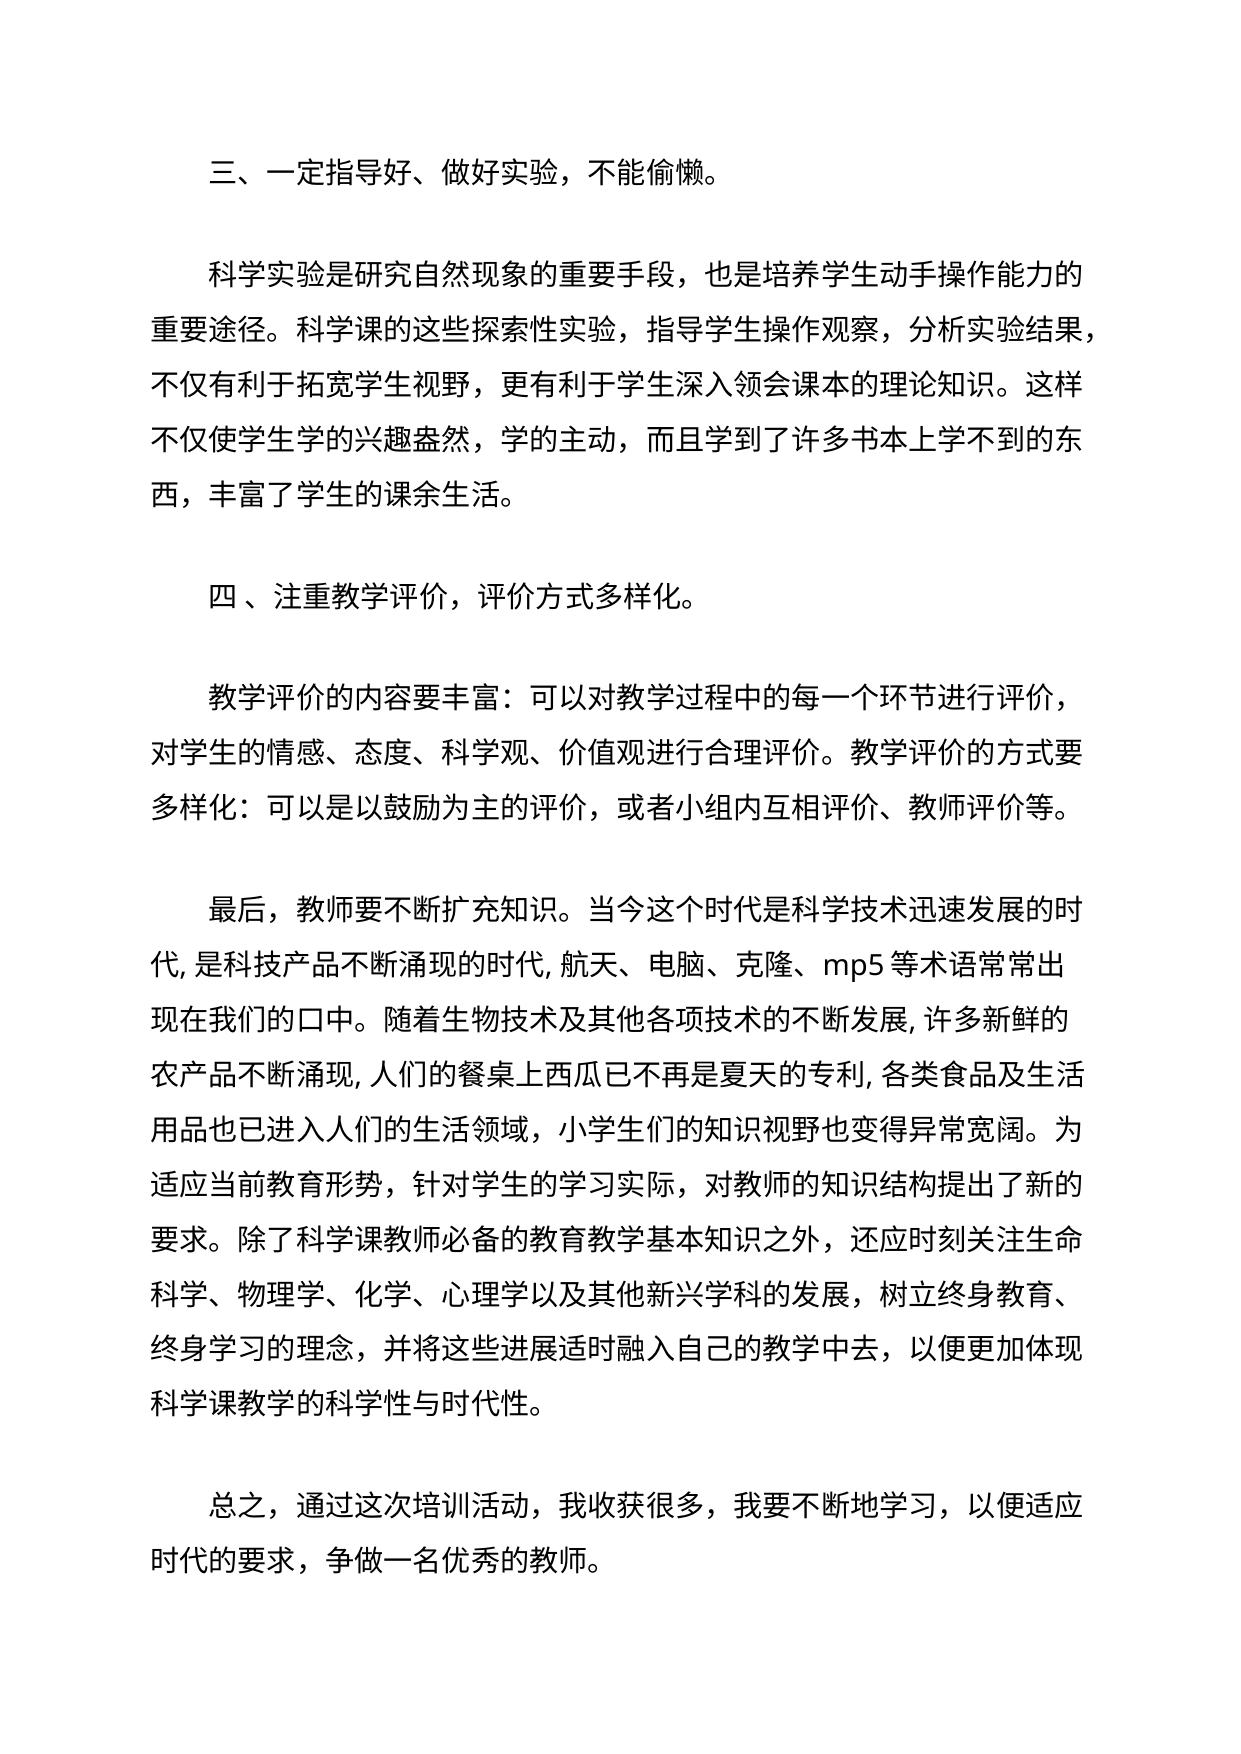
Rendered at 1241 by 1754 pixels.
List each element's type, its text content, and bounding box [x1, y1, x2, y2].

text 四 、注重教学评价，评价方式多样化。 [150, 573, 1090, 615]
text 教学评价的内容要丰富：可以对教学过程中的每一个环节进行评价，对学生的情感、态度、科学观、价值观进行合理评价。教学评价的方式要多样化：可以是以鼓励为主的评价，或者小组内互相评价、教师评价等。 [150, 675, 1090, 827]
text 科学实验是研究自然现象的重要手段，也是培养学生动手操作能力的重要途径。科学课的这些探索性实验，指导学生操作观察，分析实验结果，不仅有利于拓宽学生视野，更有利于学生深入领会课本的理论知识。这样不仅使学生学的兴趣盎然，学的主动，而且学到了许多书本上学不到的东西，丰富了学生的课余生活。 [150, 252, 1090, 514]
text 总之，通过这次培训活动，我收获很多，我要不断地学习，以便适应时代的要求，争做一名优秀的教师。 [150, 1483, 1090, 1580]
text 最后，教师要不断扩充知识。当今这个时代是科学技术迅速发展的时代, 是科技产品不断涌现的时代, 航天、电脑、克隆、mp5等术语常常出现在我们的口中。随着生物技术及其他各项技术的不断发展, 许多新鲜的农产品不断涌现, 人们的餐桌上西瓜已不再是夏天的专利, 各类食品及生活用品也已进入人们的生活领域，小学生们的知识视野也变得异常宽阔。为适应当前教育形势，针对学生的学习实际，对教师的知识结构提出了新的要求。除了科学课教师必备的教育教学基本知识之外，还应时刻关注生命科学、物理学、化学、心理学以及其他新兴学科的发展，树立终身教育、终身学习的理念，并将这些进展适时融入自己的教学中去，以便更加体现科学课教学的科学性与时代性。 [150, 886, 1090, 1423]
text 三、一定指导好、做好实验，不能偷懒。 [150, 150, 1090, 192]
